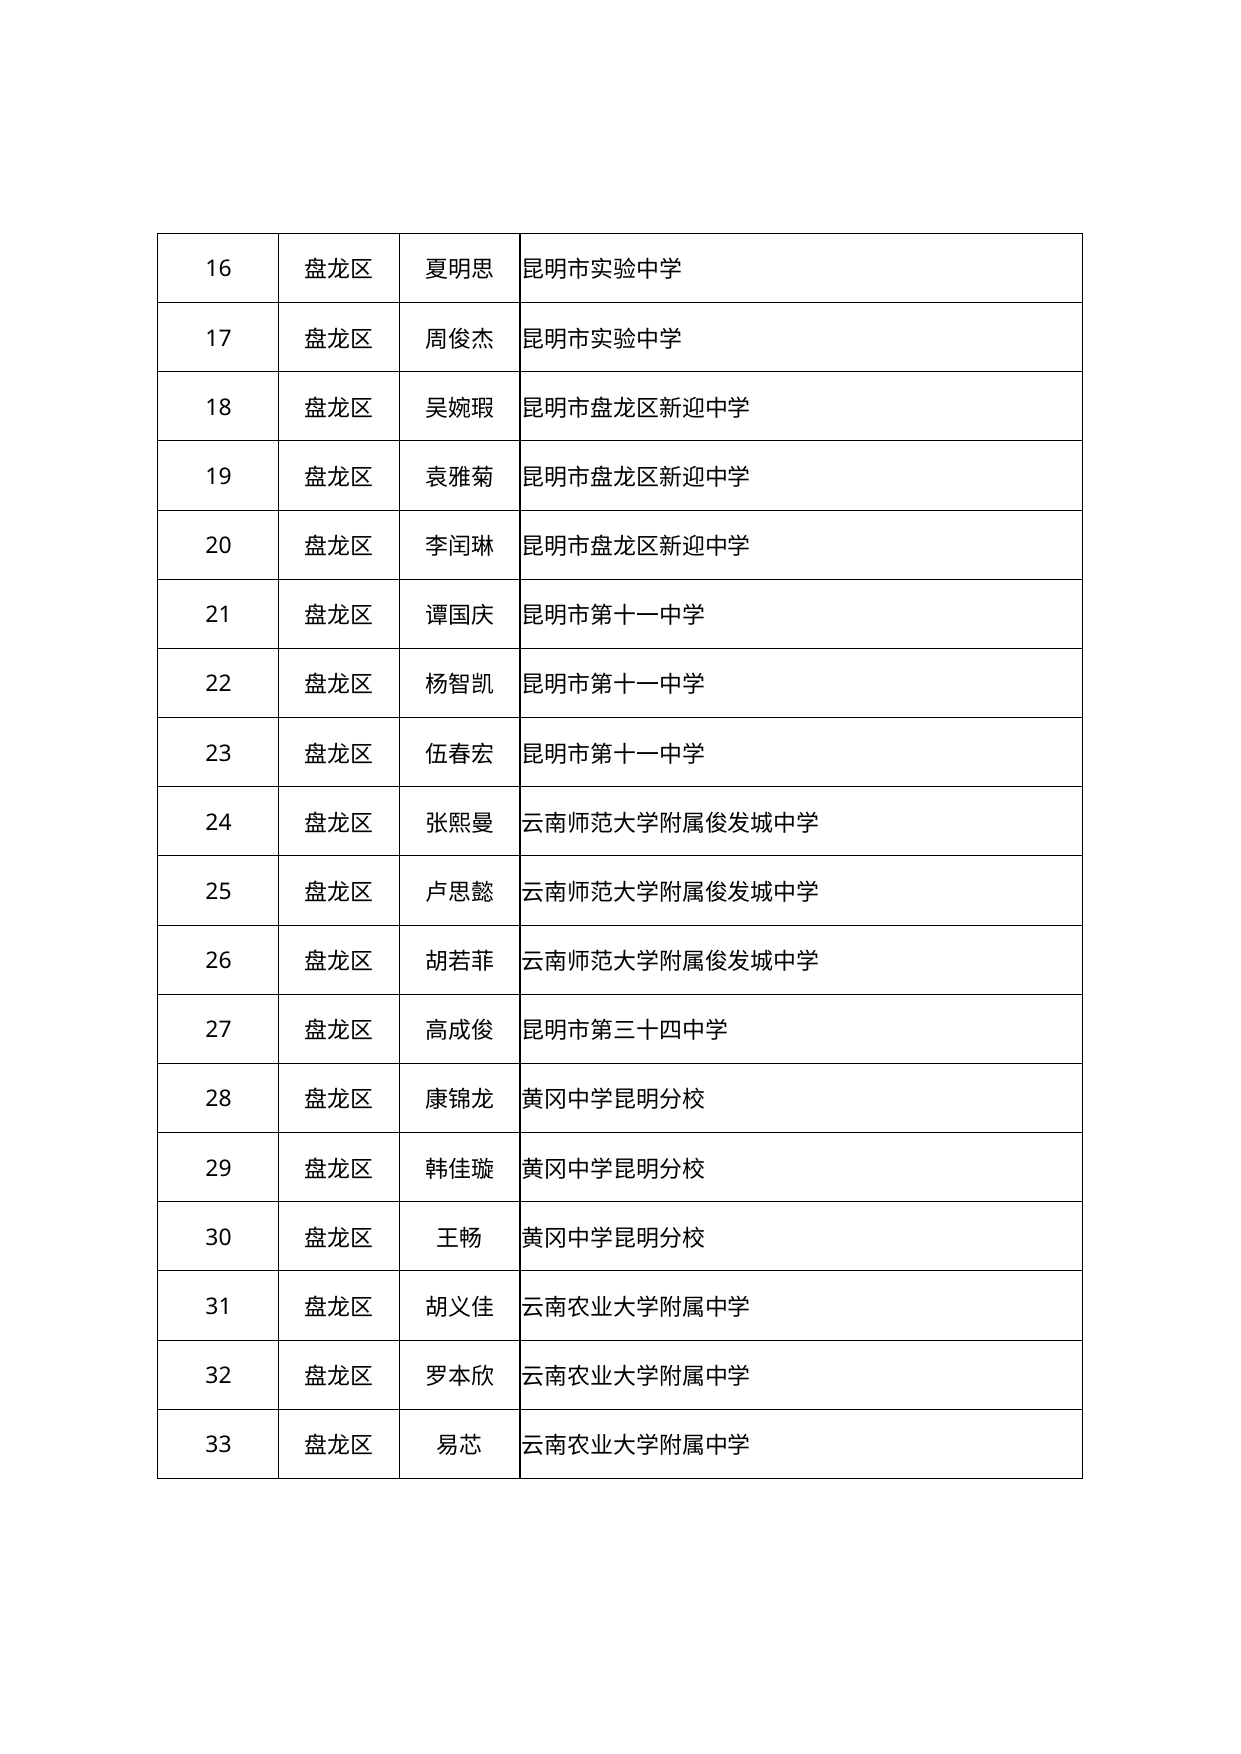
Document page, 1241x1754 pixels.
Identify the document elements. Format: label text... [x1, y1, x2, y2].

table_cell 李闰琳 [400, 511, 519, 579]
table_cell 罗本欣 [400, 1341, 519, 1409]
table_cell 昆明市实验中学 [521, 234, 1082, 302]
table_cell 云南师范大学附属俊发城中学 [521, 856, 1082, 924]
table_cell 盘龙区 [279, 995, 399, 1063]
table_cell 云南师范大学附属俊发城中学 [521, 926, 1082, 994]
table_cell 盘龙区 [279, 1410, 399, 1478]
table_cell 云南农业大学附属中学 [521, 1341, 1082, 1409]
table_cell 盘龙区 [279, 926, 399, 994]
table_cell 24 [158, 787, 278, 855]
table_cell 云南农业大学附属中学 [521, 1410, 1082, 1478]
table_cell 27 [158, 995, 278, 1063]
table_cell 盘龙区 [279, 1064, 399, 1132]
table_cell 伍春宏 [400, 718, 519, 786]
table_cell 33 [158, 1410, 278, 1478]
table_cell 盘龙区 [279, 372, 399, 440]
table_cell 昆明市盘龙区新迎中学 [521, 441, 1082, 509]
table_cell 盘龙区 [279, 441, 399, 509]
table_cell 28 [158, 1064, 278, 1132]
table_cell 韩佳璇 [400, 1133, 519, 1201]
table_cell 云南农业大学附属中学 [521, 1271, 1082, 1339]
table_cell 30 [158, 1202, 278, 1270]
table_cell 昆明市实验中学 [521, 303, 1082, 371]
table_cell 易芯 [400, 1410, 519, 1478]
table_cell 周俊杰 [400, 303, 519, 371]
table_cell 17 [158, 303, 278, 371]
table_cell 18 [158, 372, 278, 440]
table_cell 19 [158, 441, 278, 509]
table_cell 昆明市第三十四中学 [521, 995, 1082, 1063]
table_cell 盘龙区 [279, 1202, 399, 1270]
table_cell 盘龙区 [279, 1133, 399, 1201]
table_cell 盘龙区 [279, 856, 399, 924]
table_cell 盘龙区 [279, 718, 399, 786]
table_cell 昆明市第十一中学 [521, 718, 1082, 786]
table_cell 吴婉瑕 [400, 372, 519, 440]
table_cell 26 [158, 926, 278, 994]
table_cell 王畅 [400, 1202, 519, 1270]
table_cell 昆明市第十一中学 [521, 580, 1082, 648]
table_cell 盘龙区 [279, 580, 399, 648]
table_cell 22 [158, 649, 278, 717]
table_cell 16 [158, 234, 278, 302]
table_cell 盘龙区 [279, 787, 399, 855]
table_cell 昆明市第十一中学 [521, 649, 1082, 717]
table_cell 云南师范大学附属俊发城中学 [521, 787, 1082, 855]
table_cell 胡若菲 [400, 926, 519, 994]
table_cell 黄冈中学昆明分校 [521, 1064, 1082, 1132]
table_cell 盘龙区 [279, 303, 399, 371]
table_cell 20 [158, 511, 278, 579]
table_cell 高成俊 [400, 995, 519, 1063]
table_cell 盘龙区 [279, 649, 399, 717]
table_cell 夏明思 [400, 234, 519, 302]
table_cell 21 [158, 580, 278, 648]
table_cell 黄冈中学昆明分校 [521, 1202, 1082, 1270]
table_cell 昆明市盘龙区新迎中学 [521, 372, 1082, 440]
table_cell 杨智凯 [400, 649, 519, 717]
table_cell 卢思懿 [400, 856, 519, 924]
table_cell 盘龙区 [279, 511, 399, 579]
table_cell 康锦龙 [400, 1064, 519, 1132]
table_cell 25 [158, 856, 278, 924]
table_cell 袁雅菊 [400, 441, 519, 509]
table_cell 黄冈中学昆明分校 [521, 1133, 1082, 1201]
table_cell 谭国庆 [400, 580, 519, 648]
table_cell 盘龙区 [279, 234, 399, 302]
table_cell 盘龙区 [279, 1271, 399, 1339]
table_cell 32 [158, 1341, 278, 1409]
table_cell 张熙曼 [400, 787, 519, 855]
table_cell 23 [158, 718, 278, 786]
table_cell 盘龙区 [279, 1341, 399, 1409]
table_cell 胡义佳 [400, 1271, 519, 1339]
table_cell 昆明市盘龙区新迎中学 [521, 511, 1082, 579]
table_cell 31 [158, 1271, 278, 1339]
table_cell 29 [158, 1133, 278, 1201]
